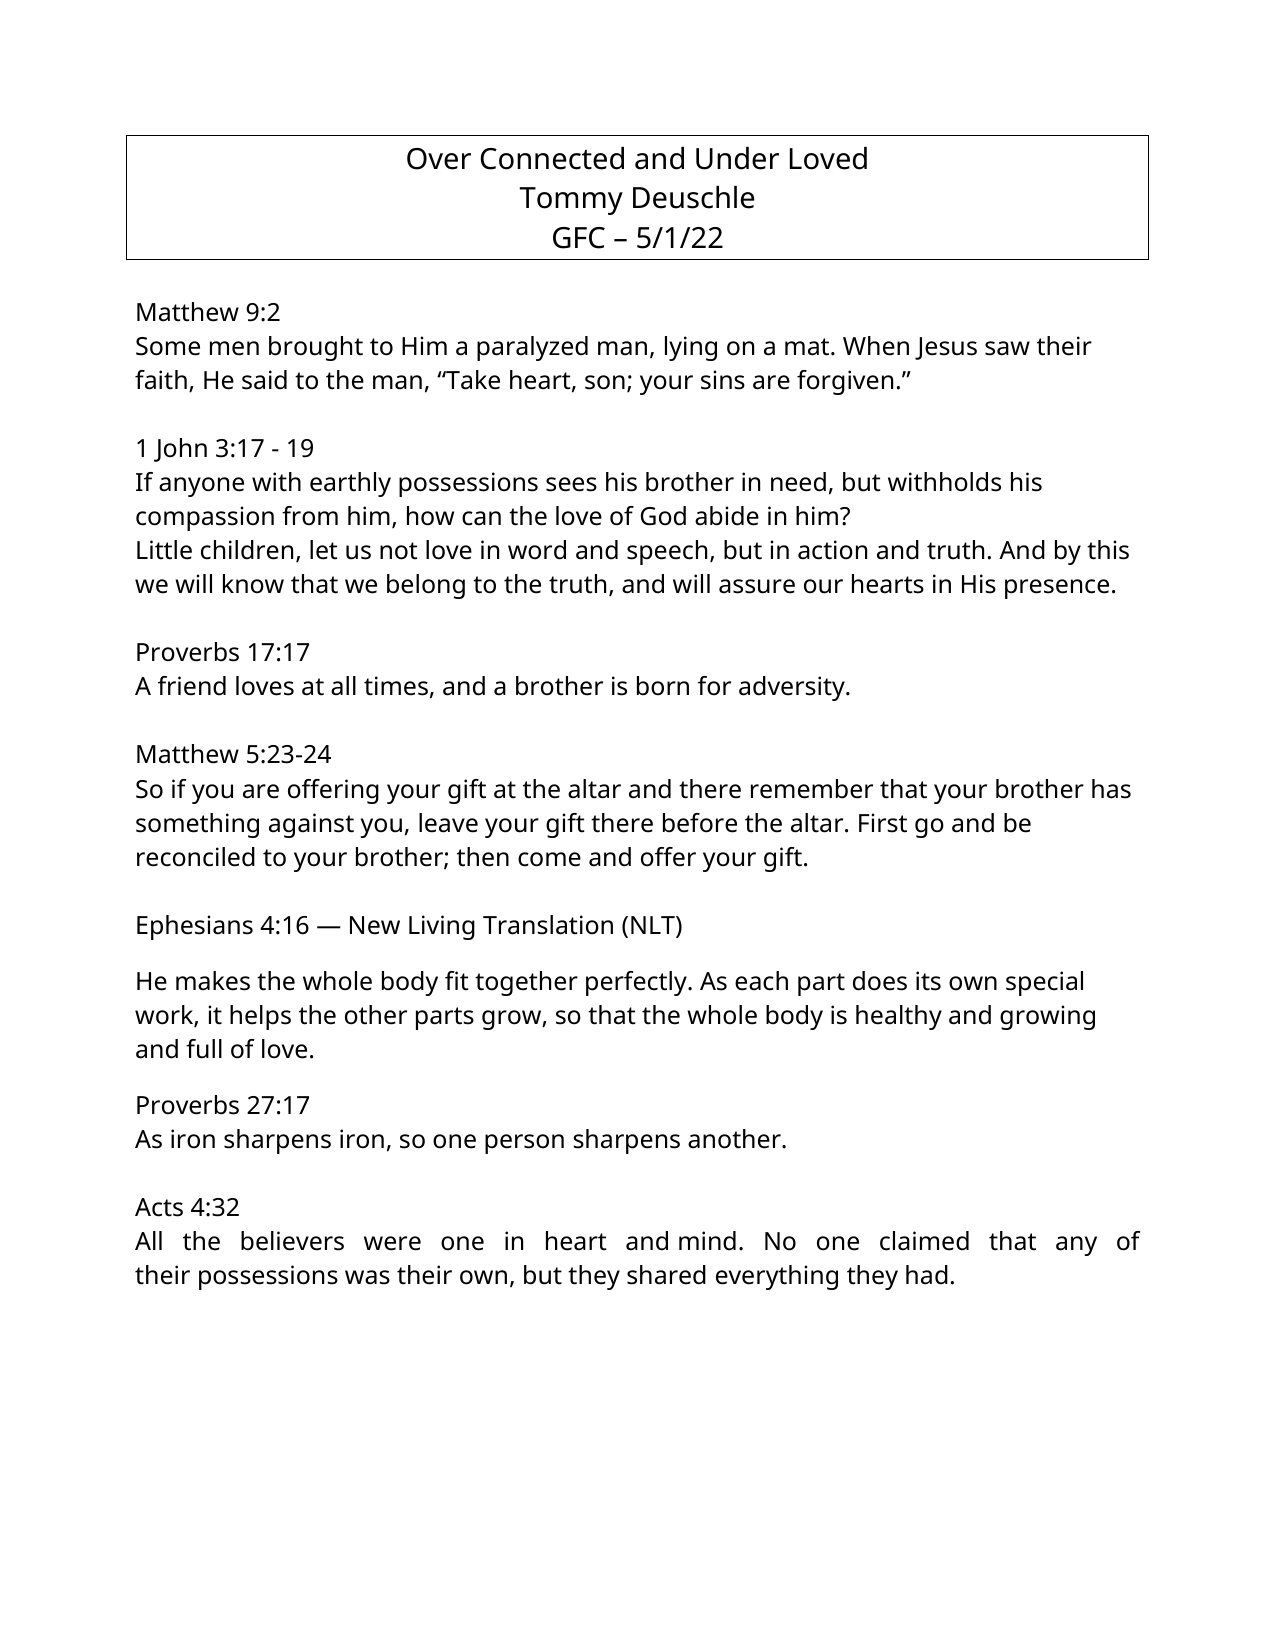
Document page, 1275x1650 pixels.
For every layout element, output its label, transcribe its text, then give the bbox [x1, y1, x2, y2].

text Over Connected and Under Loved [127, 136, 1148, 178]
text Some men brought to Him a paralyzed man, lying on a mat. When Jesus saw their faith, He said to the man, “Take heart, son; your sins are forgiven.” [135, 328, 1140, 397]
text Proverbs 27:17 [135, 1087, 1140, 1122]
text So if you are offering your gift at the altar and there remember that your brother has something against you, leave your gift there before the altar. First go and be reconciled to your brother; then come and offer your gift. [135, 771, 1140, 873]
text Matthew 9:2 [135, 294, 1140, 328]
text 1 John 3:17 - 19 [135, 431, 1140, 465]
text Tommy Deuschle [135, 178, 1140, 214]
text Proverbs 17:17 [135, 635, 1140, 669]
text Little children, let us not love in word and speech, but in action and truth. And by this we will know that we belong to the truth, and will assure our hearts in His presence. [135, 533, 1140, 601]
text All the believers were one in heart and mind. No one claimed that any of their possessions was their own, but they shared everything they had. [135, 1224, 1140, 1292]
text GFC – 5/1/22 [127, 214, 1148, 259]
text Ephesians 4:16 — New Living Translation (NLT) [135, 907, 1140, 942]
text If anyone with earthly possessions sees his brother in need, but withholds his compassion from him, how can the love of God abide in him? [135, 465, 1140, 533]
text Acts 4:32 [135, 1190, 1140, 1224]
text Matthew 5:23-24 [135, 737, 1140, 771]
text He makes the whole body fit together perfectly. As each part does its own special work, it helps the other parts grow, so that the whole body is healthy and growing and full of love. [135, 963, 1140, 1066]
text As iron sharpens iron, so one person sharpens another. [135, 1122, 1140, 1156]
text A friend loves at all times, and a brother is born for adversity. [135, 669, 1140, 703]
